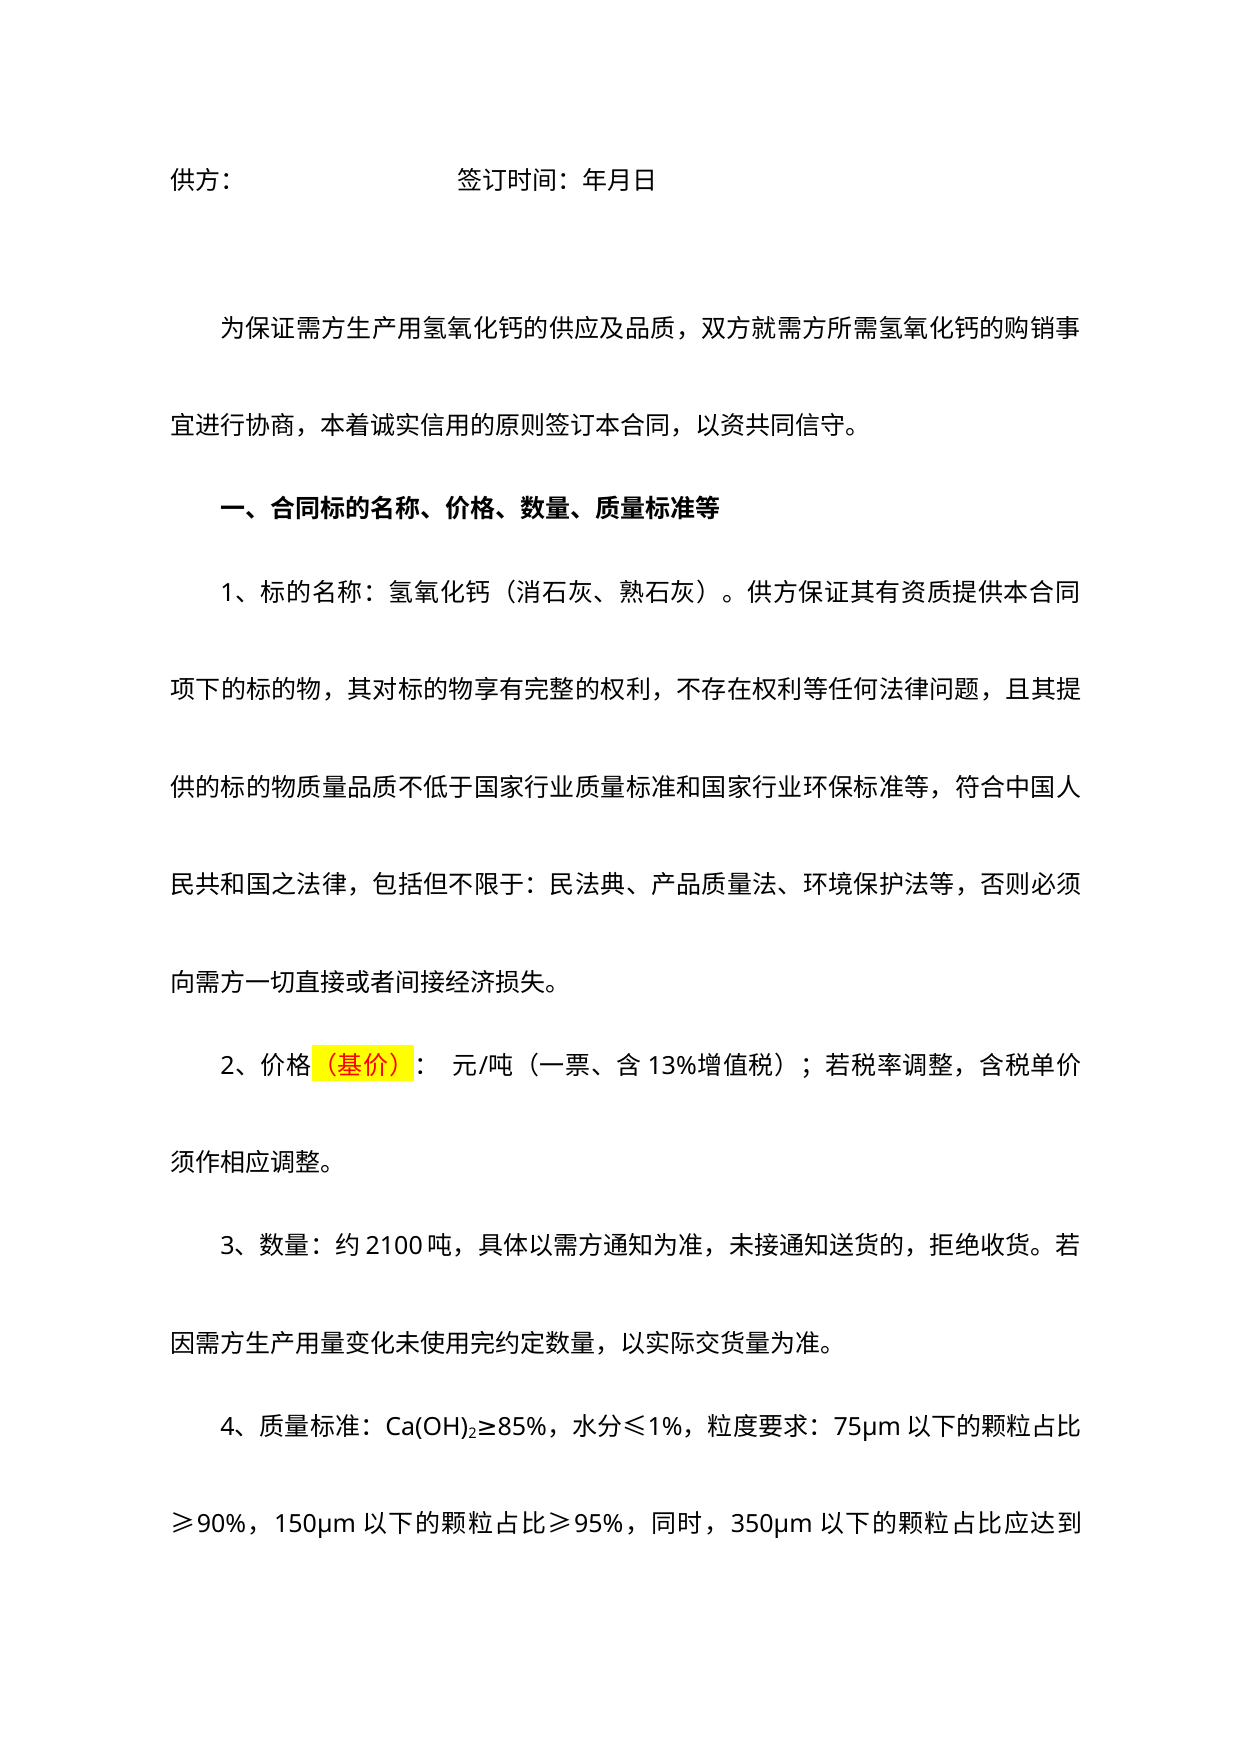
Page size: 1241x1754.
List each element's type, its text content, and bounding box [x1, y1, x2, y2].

text 一、合同标的名称、价格、数量、质量标准等 [170, 474, 1082, 539]
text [170, 1392, 1082, 1554]
text 为保证需方生产用氢氧化钙的供应及品质，双方就需方所需氢氧化钙的购销事宜进行协商，本着诚实信用的原则签订本合同，以资共同信守。 [170, 294, 1082, 456]
text 1、标的名称：氢氧化钙（消石灰、熟石灰）。供方保证其有资质提供本合同项下的标的物，其对标的物享有完整的权利，不存在权利等任何法律问题，且其提供的标的物质量品质不低于国家行业质量标准和国家行业环保标准等，符合中国人民共和国之法律，包括但不限于：民法典、产品质量法、环境保护法等，否则必须向需方一切直接或者间接经济损失。 [170, 558, 1082, 1013]
text 供方： 签订时间：年月日 [170, 146, 1082, 211]
text 2、价格（基价）： 元/吨（一票、含13%增值税）；若税率调整，含税单价须作相应调整。 [170, 1031, 1082, 1193]
text 3、数量：约2100吨，具体以需方通知为准，未接通知送货的，拒绝收货。若因需方生产用量变化未使用完约定数量，以实际交货量为准。 [170, 1211, 1082, 1374]
